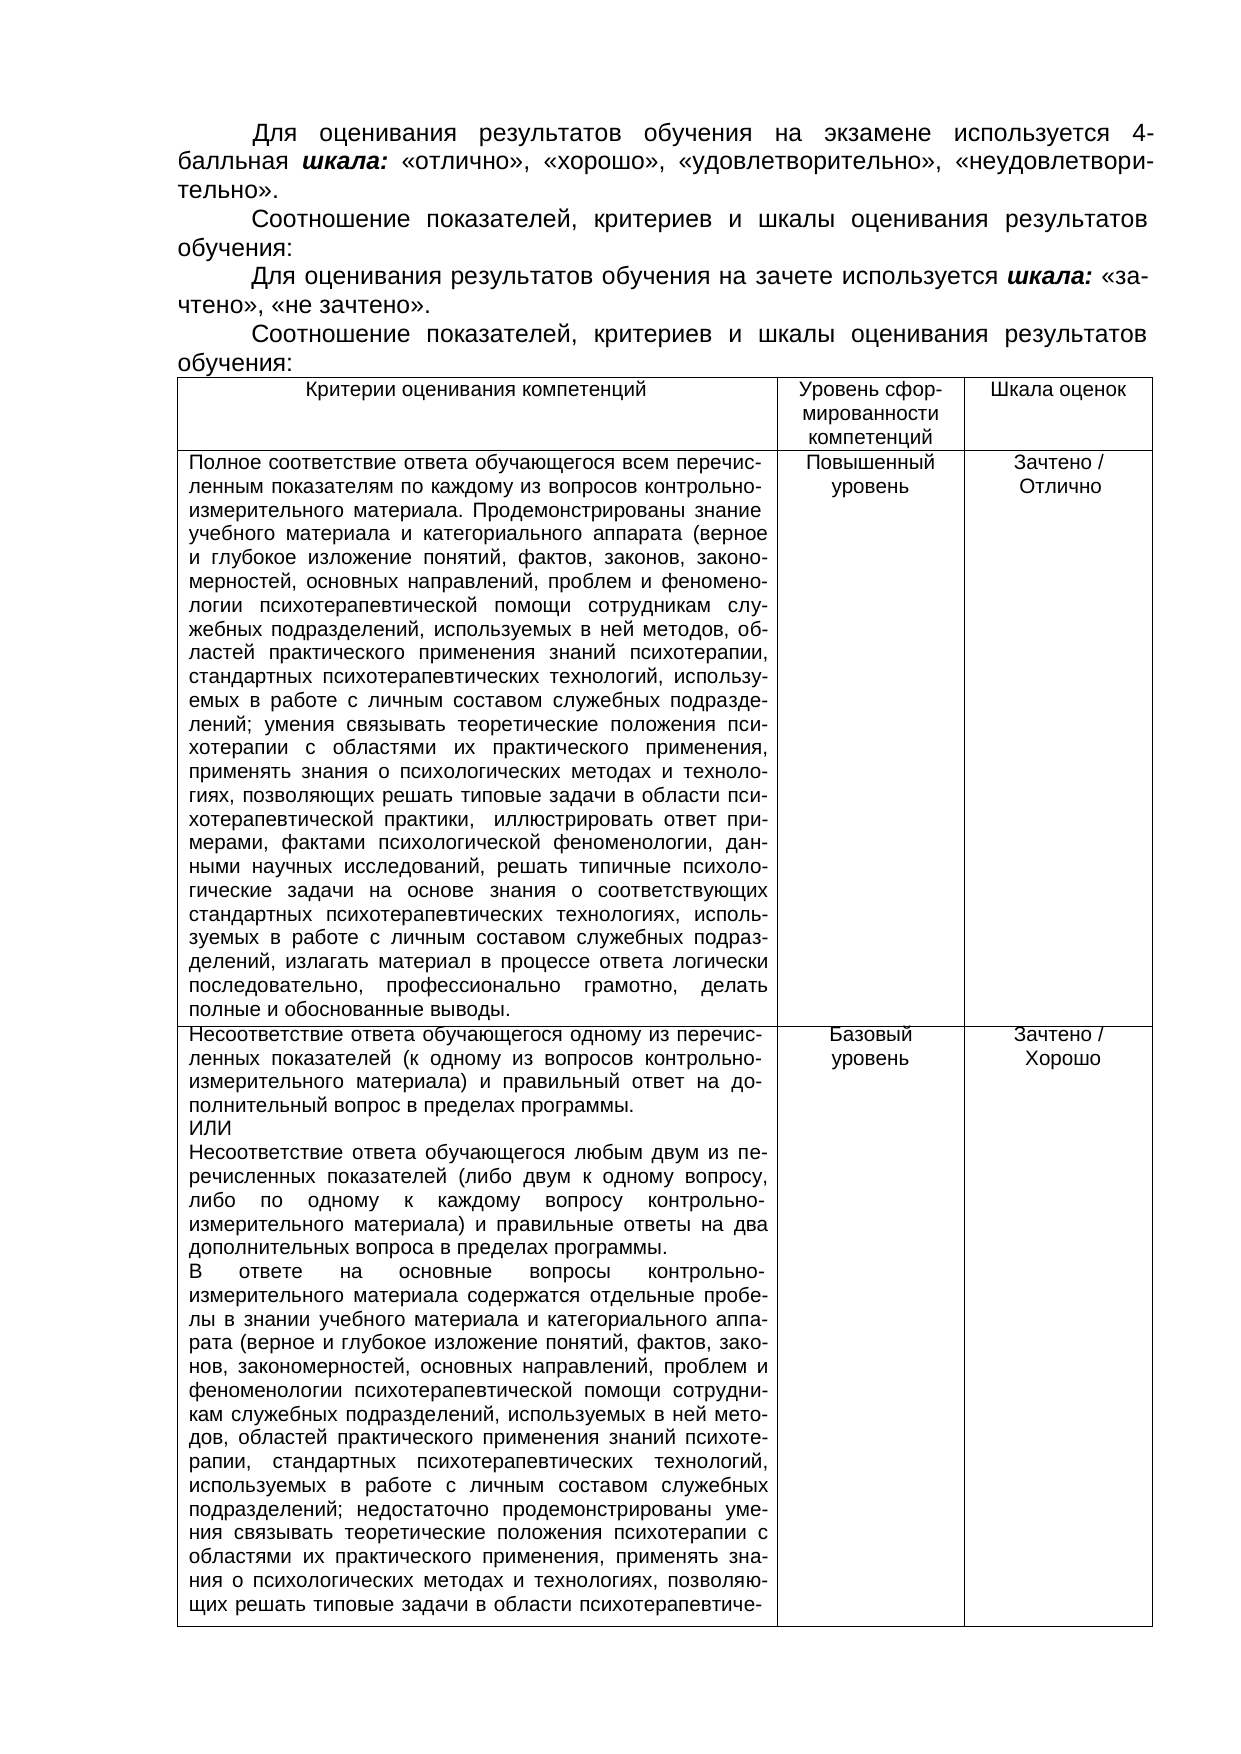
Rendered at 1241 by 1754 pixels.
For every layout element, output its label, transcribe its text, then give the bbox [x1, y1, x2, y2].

text Для оценивания результатов обучения на экзамене используется 4-балльная шкала: «отлично», «хорошо», «удовлетворительно», «неудовлетвори-тельно». [177, 117, 1154, 204]
text Критерии оценивания компетенций Уровень сфор- Шкала оценок мированности [305, 378, 1132, 425]
text учебного материала и категориального аппарата (верное и глубокое изложение понятий, фактов, законов, законо-мерностей, основных направлений, проблем и феномено-логии психотерапевтической помощи сотрудникам слу-жебных подразделений, используемых в ней методов, об-ластей практического применения знаний психотерапии, стандартных психотерапевтических технологий, использу-емых в работе с личным составом служебных подразде-лений; умения связывать теоретические положения пси-хотерапии с областями их практического применения, применять знания о психологических методах и техноло-гиях, позволяющих решать типовые задачи в области пси-хотерапевтической практики, иллюстрировать ответ при-мерами, фактами психологической феноменологии, дан-ными научных исследований, решать типичные психоло-гические задачи на основе знания о соответствующих стандартных психотерапевтических технологиях, исполь-зуемых в работе с личным составом служебных подраз-делений, излагать материал в процессе ответа логически последовательно, профессионально грамотно, делать полные и обоснованные выводы. [188, 522, 768, 1020]
text Соотношение показателей, критериев и шкалы оценивания результатов обучения: [177, 204, 1159, 261]
text компетенций [808, 425, 1154, 449]
text полнительный вопрос в пределах программы. ИЛИ [188, 1093, 643, 1140]
text Для оценивания результатов обучения на зачете используется шкала: «за-чтено», «не зачтено». [177, 261, 1159, 319]
text Соотношение показателей, критериев и шкалы оценивания результатов обучения: [177, 319, 1158, 376]
text В ответе на основные вопросы контрольно-измерительного материала содержатся отдельные пробе-лы в знании учебного материала и категориального аппа-рата (верное и глубокое изложение понятий, фактов, зако-нов, закономерностей, основных направлений, проблем и феноменологии психотерапевтической помощи сотрудни-кам служебных подразделений, используемых в ней мето-дов, областей практического применения знаний психоте-рапии, стандартных психотерапевтических технологий, используемых в работе с личным составом служебных подразделений; недостаточно продемонстрированы уме-ния связывать теоретические положения психотерапии с областями их практического применения, применять зна-ния о психологических методах и технологиях, позволяю-щих решать типовые задачи в области психотерапевтиче- [188, 1259, 768, 1615]
text Несоответствие ответа обучающегося любым двум из пе-речисленных показателей (либо двум к одному вопросу, либо по одному к каждому вопросу контрольно-измерительного материала) и правильные ответы на два дополнительных вопроса в пределах программы. [188, 1141, 768, 1259]
text Несоответствие ответа обучающегося одному из перечис- Базовый Зачтено / ленных показателей (к одному из вопросов контрольно- уровень Хорошо измерительного материала) и правильный ответ на до- [188, 1021, 1110, 1093]
text Полное соответствие ответа обучающегося всем перечис- Повышенный Зачтено / ленным показателям по каждому из вопросов контрольно- уровень Отлично измерительного материала. Продемонстрированы знание [188, 450, 1110, 522]
